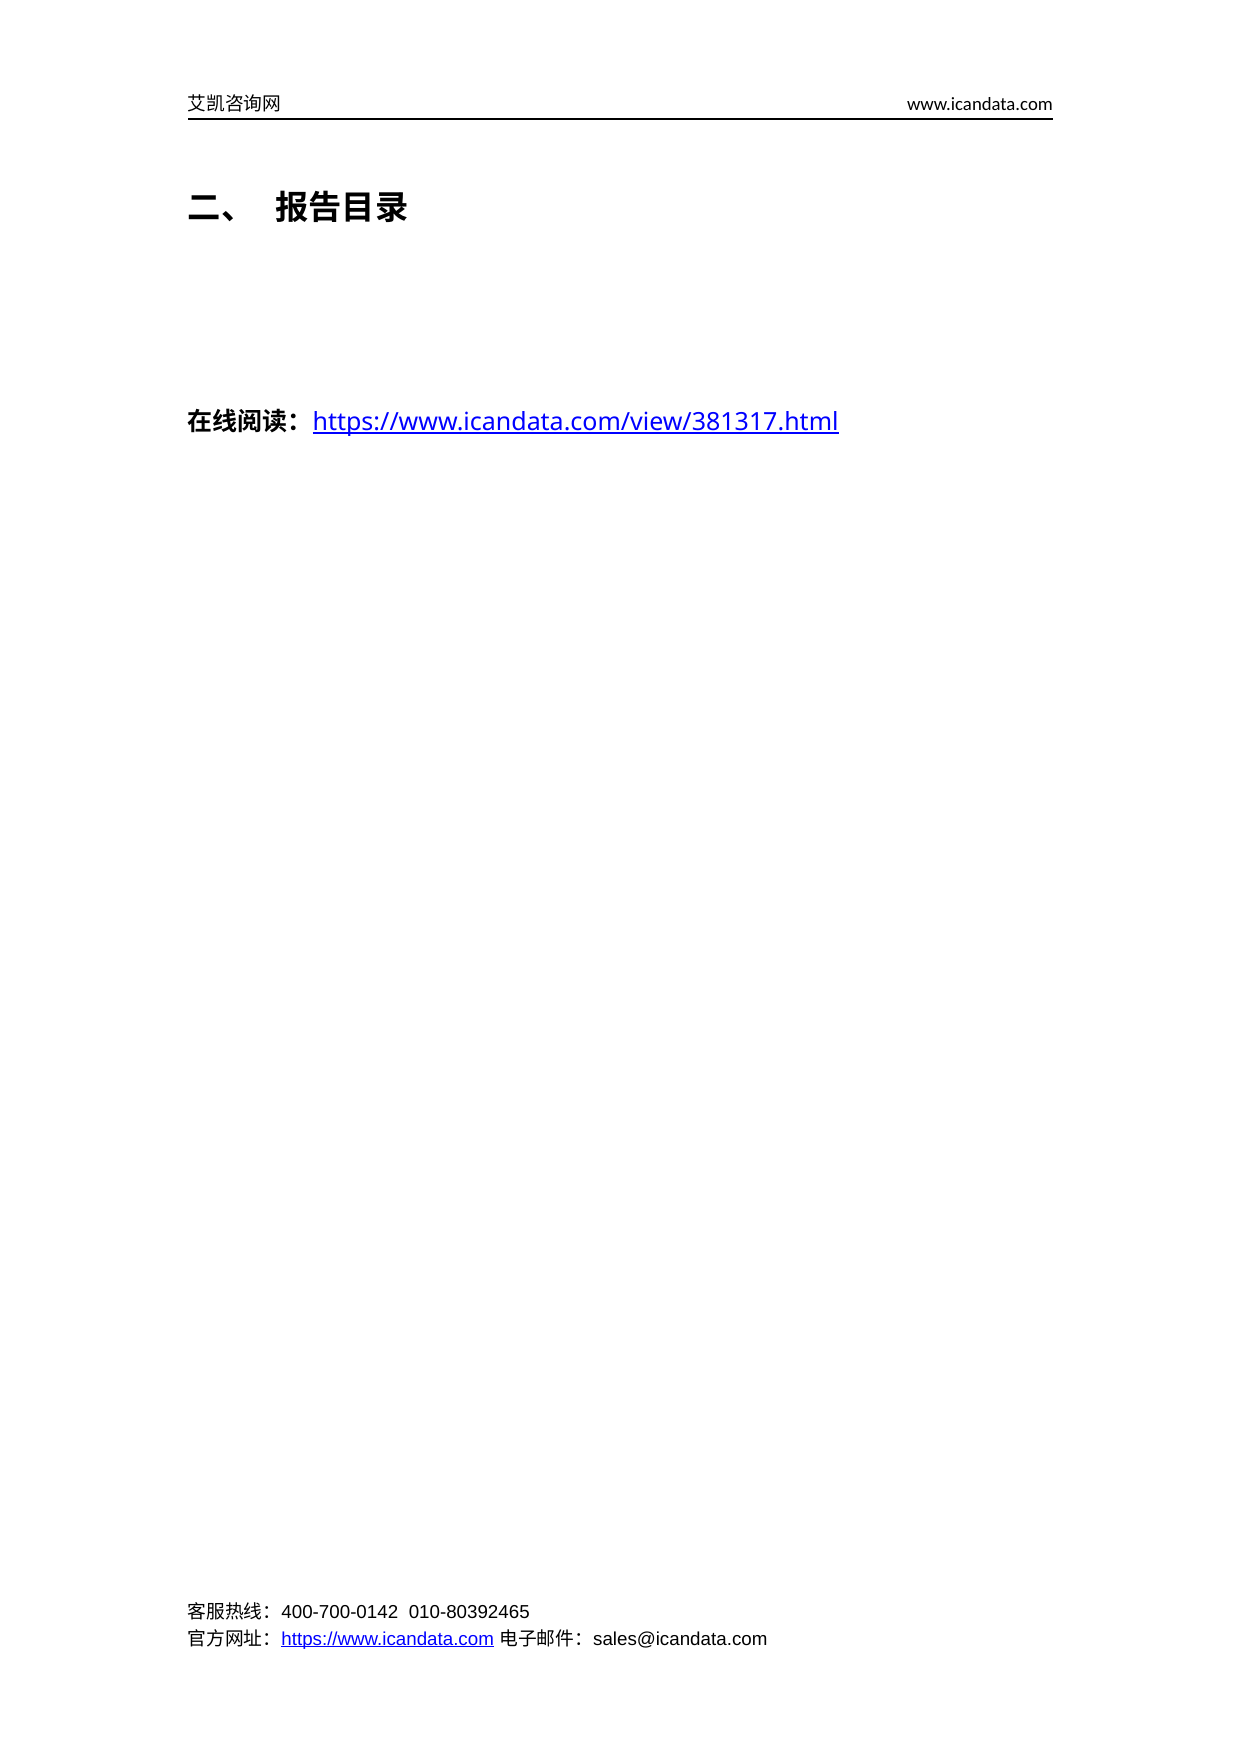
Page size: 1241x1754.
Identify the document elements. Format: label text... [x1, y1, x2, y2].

text 在线阅读：https://www.icandata.com/view/381317.html [187, 387, 1053, 452]
subtitle 报告目录 [187, 172, 1053, 237]
